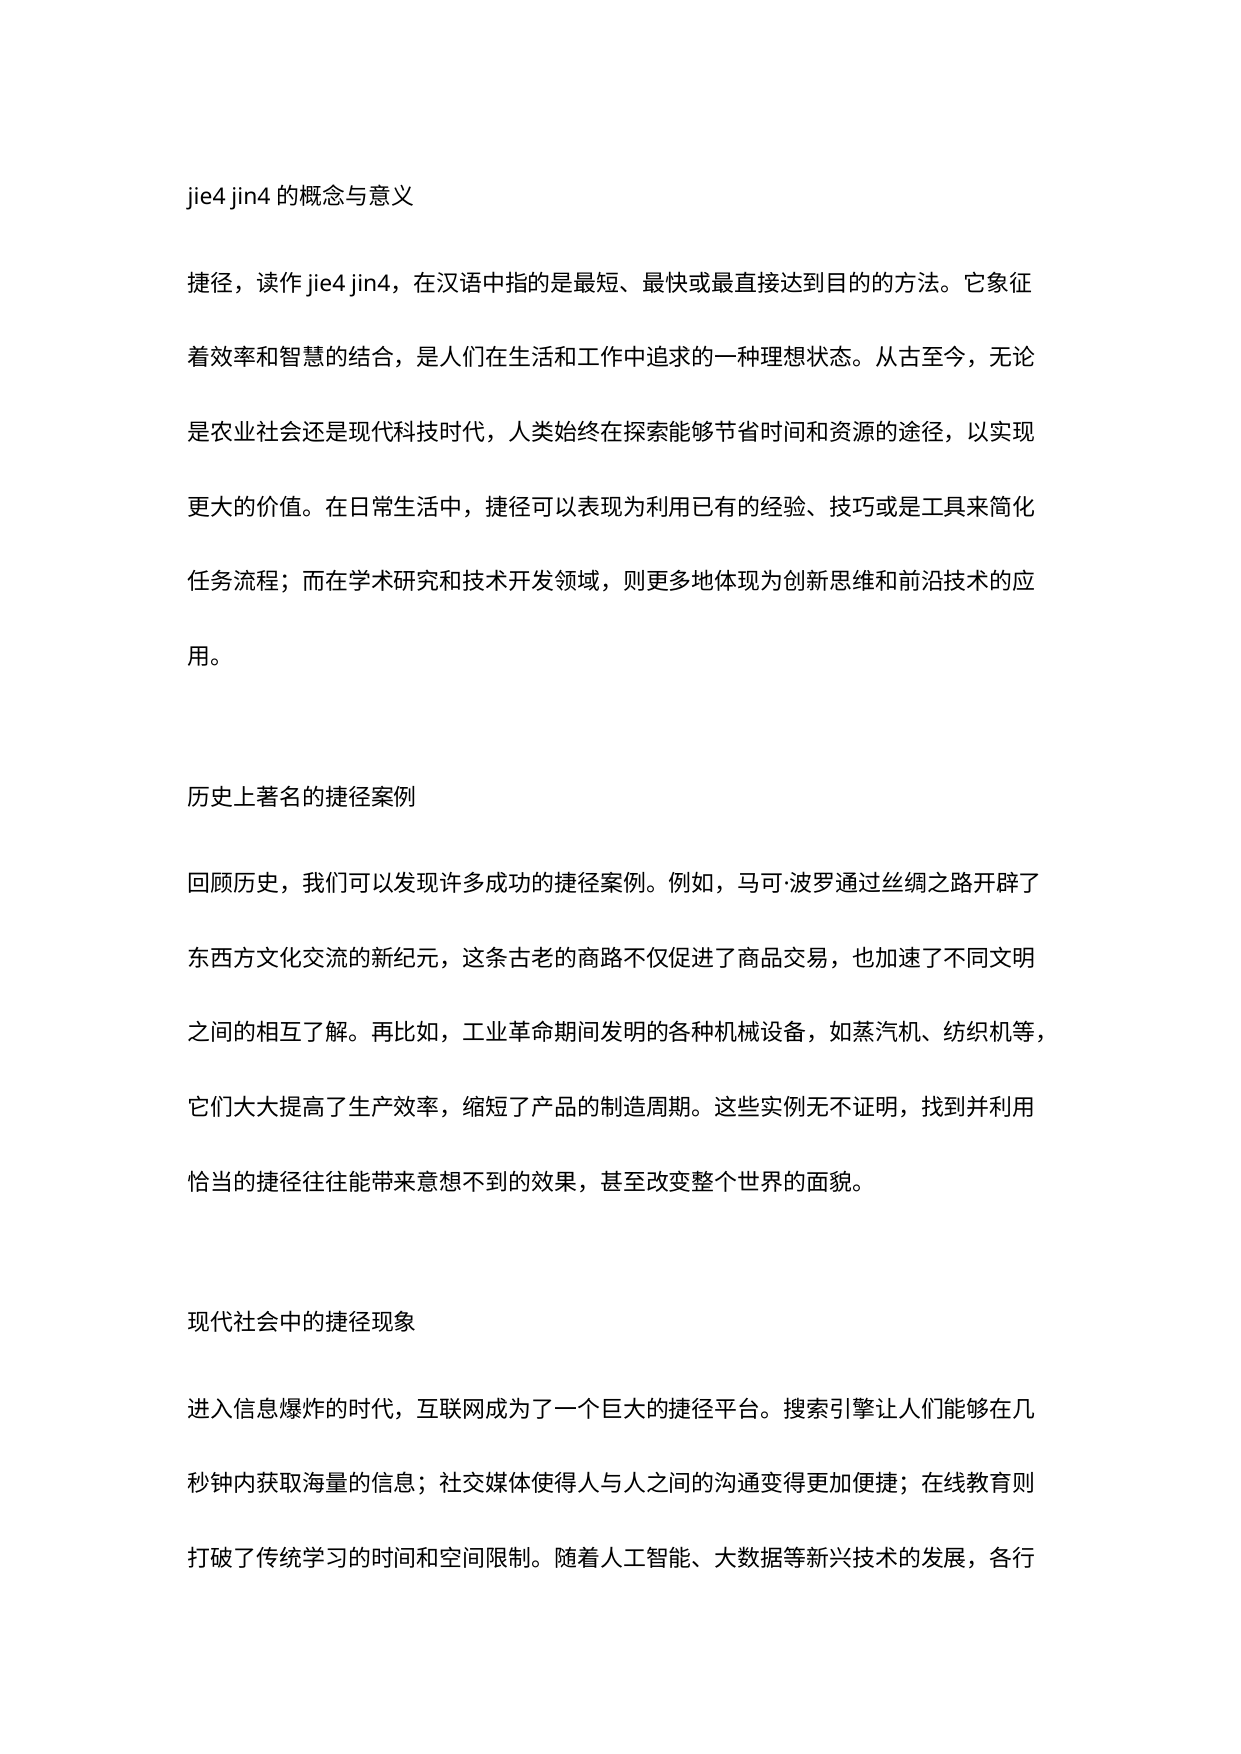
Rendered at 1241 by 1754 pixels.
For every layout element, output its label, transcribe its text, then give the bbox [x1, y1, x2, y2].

text 历史上著名的捷径案例 [187, 762, 1053, 827]
text 捷径，读作 jie4 jin4，在汉语中指的是最短、最快或最直接达到目的的方法。它象征着效率和智慧的结合，是人们在生活和工作中追求的一种理想状态。从古至今，无论是农业社会还是现代科技时代，人类始终在探索能够节省时间和资源的途径，以实现更大的价值。在日常生活中，捷径可以表现为利用已有的经验、技巧或是工具来简化任务流程；而在学术研究和技术开发领域，则更多地体现为创新思维和前沿技术的应用。 [187, 249, 1053, 687]
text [187, 1375, 1053, 1589]
text 现代社会中的捷径现象 [187, 1288, 1053, 1353]
text 回顾历史，我们可以发现许多成功的捷径案例。例如，马可·波罗通过丝绸之路开辟了东西方文化交流的新纪元，这条古老的商路不仅促进了商品交易，也加速了不同文明之间的相互了解。再比如，工业革命期间发明的各种机械设备，如蒸汽机、纺织机等，它们大大提高了生产效率，缩短了产品的制造周期。这些实例无不证明，找到并利用恰当的捷径往往能带来意想不到的效果，甚至改变整个世界的面貌。 [187, 849, 1053, 1213]
text jie4 jin4 的概念与意义 [187, 162, 1053, 227]
